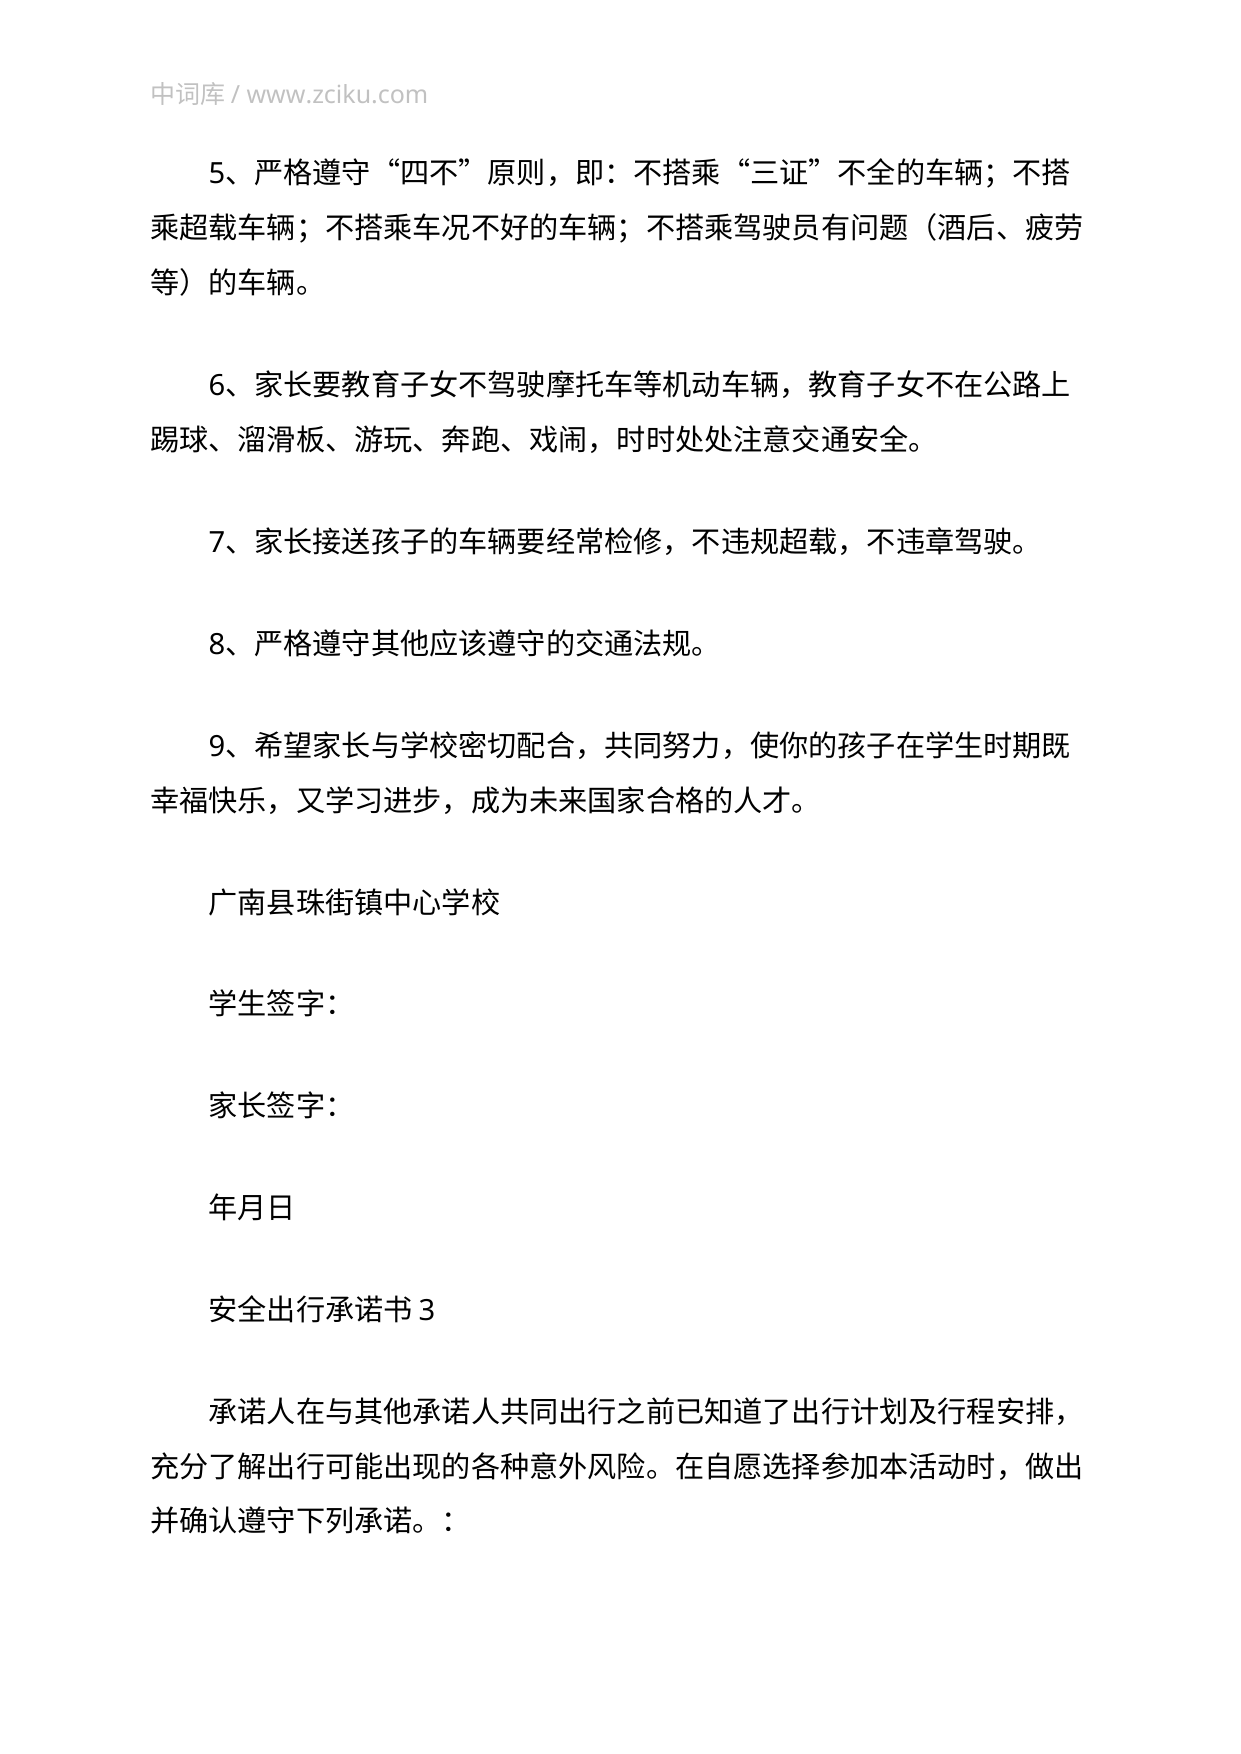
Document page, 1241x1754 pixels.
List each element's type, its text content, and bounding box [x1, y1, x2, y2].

text 8、严格遵守其他应该遵守的交通法规。 [150, 620, 1090, 663]
text 6、家长要教育子女不驾驶摩托车等机动车辆，教育子女不在公路上踢球、溜滑板、游玩、奔跑、戏闹，时时处处注意交通安全。 [150, 362, 1090, 459]
text 安全出行承诺书3 [150, 1286, 1090, 1329]
text 9、希望家长与学校密切配合，共同努力，使你的孩子在学生时期既幸福快乐，又学习进步，成为未来国家合格的人才。 [150, 722, 1090, 820]
text 7、家长接送孩子的车辆要经常检修，不违规超载，不违章驾驶。 [150, 518, 1090, 561]
text 家长签字： [150, 1083, 1090, 1125]
text 学生签字： [150, 981, 1090, 1023]
text 年月日 [150, 1184, 1090, 1227]
text 承诺人在与其他承诺人共同出行之前已知道了出行计划及行程安排，充分了解出行可能出现的各种意外风险。在自愿选择参加本活动时，做出并确认遵守下列承诺。： [150, 1388, 1090, 1540]
text 广南县珠街镇中心学校 [150, 879, 1090, 921]
text 5、严格遵守“四不”原则，即：不搭乘“三证”不全的车辆；不搭乘超载车辆；不搭乘车况不好的车辆；不搭乘驾驶员有问题（酒后、疲劳等）的车辆。 [150, 150, 1090, 302]
